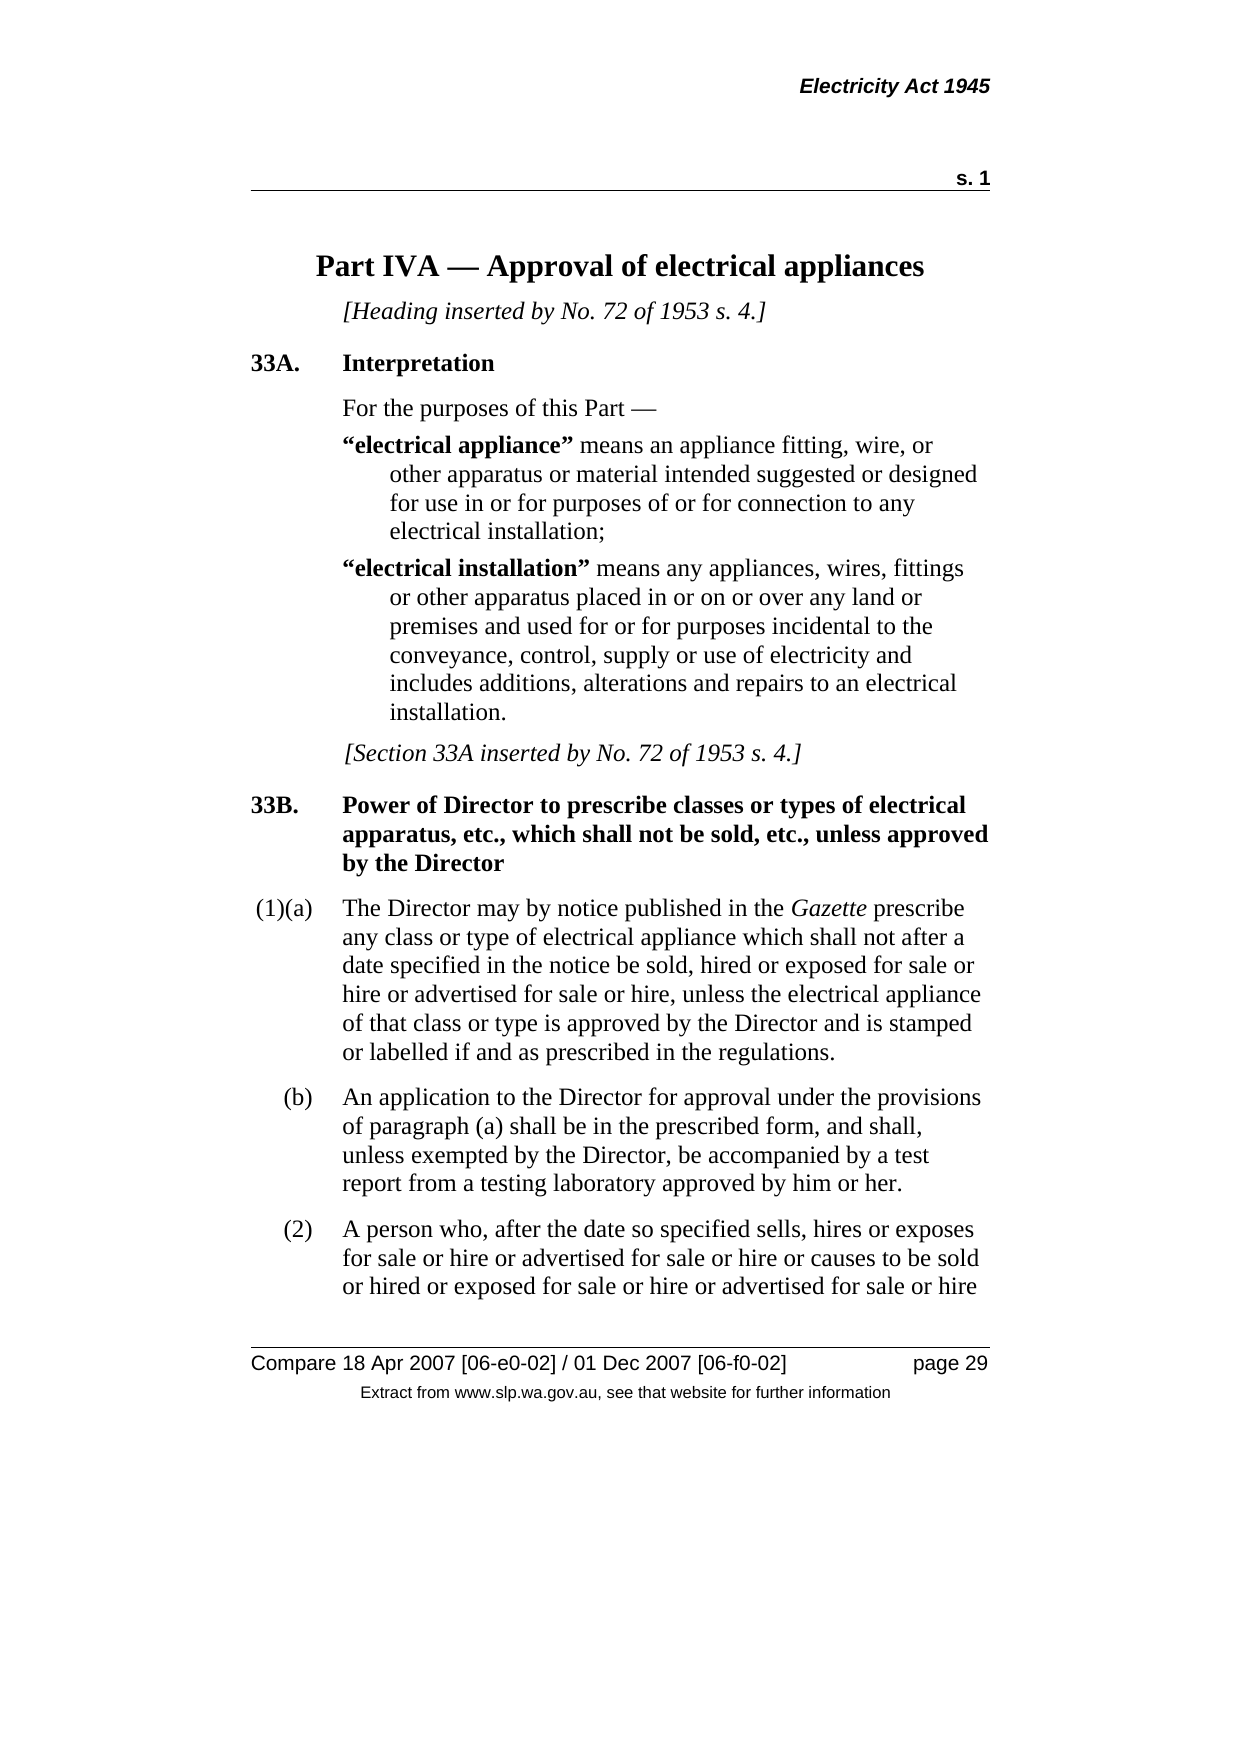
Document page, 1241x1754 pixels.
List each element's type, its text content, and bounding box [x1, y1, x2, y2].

text “electrical appliance” means an appliance fitting, wire, or other apparatus or material intended suggested or designed for use in or for purposes of or for connection to any electrical installation; [251, 430, 990, 545]
text “electrical installation” means any appliances, wires, fittings or other apparatus placed in or on or over any land or premises and used for or for purposes incidental to the conveyance, control, supply or use of electricity and includes additions, alterations and repairs to an electrical installation. [251, 553, 990, 726]
subtitle Part IVA — Approval of electrical appliances [251, 247, 990, 283]
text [251, 1214, 990, 1300]
subtitle 33B. Power of Director to prescribe classes or types of electrical apparatus, etc., which shall not be sold, etc., unless approved by the Director [251, 790, 990, 876]
text [Section 33A inserted by No. 72 of 1953 s. 4.] [251, 738, 990, 767]
subtitle 33A. Interpretation [251, 348, 990, 376]
text (1)(a) The Director may by notice published in the Gazette prescribe any class or type of electrical appliance which shall not after a date specified in the notice be sold, hired or exposed for sale or hire or advertised for sale or hire, unless the electrical appliance of that class or type is approved by the Director and is stamped or labelled if and as prescribed in the regulations. [251, 893, 990, 1066]
text For the purposes of this Part — [251, 393, 990, 422]
text (b) An application to the Director for approval under the provisions of paragraph (a) shall be in the prescribed form, and shall, unless exempted by the Director, be accompanied by a test report from a testing laboratory approved by him or her. [251, 1082, 990, 1197]
subtitle [Heading inserted by No. 72 of 1953 s. 4.] [252, 296, 990, 325]
